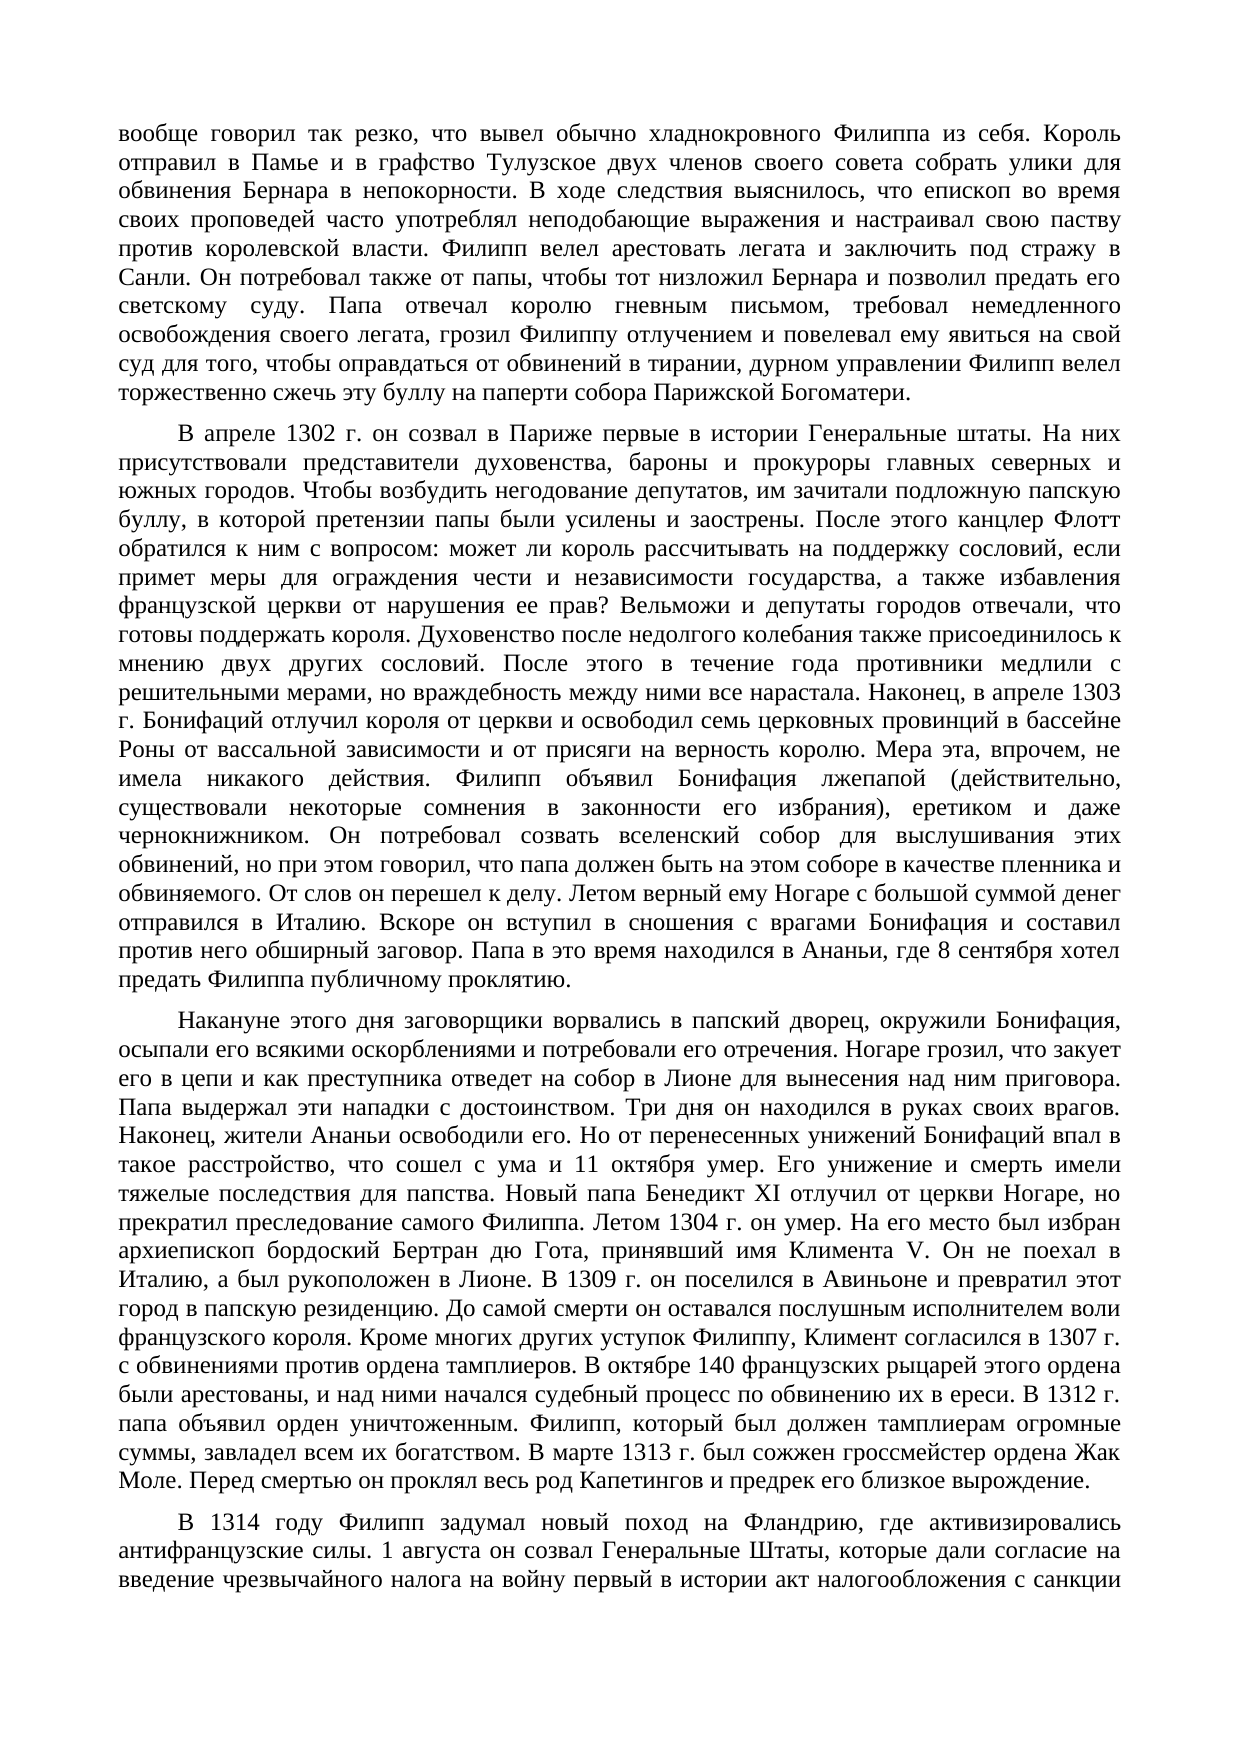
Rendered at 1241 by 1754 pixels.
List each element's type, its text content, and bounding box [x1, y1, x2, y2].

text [118, 118, 1122, 406]
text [118, 1507, 1122, 1593]
text Накануне этого дня заговорщики ворвались в папский дворец, окружили Бонифация, осыпали его всякими оскорблениями и потребовали его отречения. Ногаре грозил, что закует его в цепи и как преступника отведет на собор в Лионе для вынесения над ним приговора. Папа выдержал эти нападки с достоинством. Три дня он находился в руках своих врагов. Наконец, жители Ананьи освободили его. Но от перенесенных унижений Бонифаций впал в такое расстройство, что сошел с ума и 11 октября умер. Его унижение и смерть имели тяжелые последствия для папства. Новый папа Бенедикт XI отлучил от церкви Ногаре, но прекратил преследование самого Филиппа. Летом 1304 г. он умер. На его место был избран архиепископ бордоский Бертран дю Гота, принявший имя Климента V. Он не поехал в Италию, а был рукоположен в Лионе. В 1309 г. он поселился в Авиньоне и превратил этот город в папскую резиденцию. До самой смерти он оставался послушным исполнителем воли французского короля. Кроме многих других уступок Филиппу, Климент согласился в 1307 г. с обвинениями против ордена тамплиеров. В октябре 140 французских рыцарей этого ордена были арестованы, и над ними начался судебный процесс по обвинению их в ереси. В 1312 г. папа объявил орден уничтоженным. Филипп, который был должен тамплиерам огромные суммы, завладел всем их богатством. В марте 1313 г. был сожжен гроссмейстер ордена Жак Моле. Перед смертью он проклял весь род Капетингов и предрек его близкое вырождение. [118, 1006, 1122, 1494]
text В апреле 1302 г. он созвал в Париже первые в истории Генеральные штаты. На них присутствовали представители духовенства, бароны и прокуроры главных северных и южных городов. Чтобы возбудить негодование депутатов, им зачитали подложную папскую буллу, в которой претензии папы были усилены и заострены. После этого канцлер Флотт обратился к ним с вопросом: может ли король рассчитывать на поддержку сословий, если примет меры для ограждения чести и независимости государства, а также избавления французской церкви от нарушения ее прав? Вельможи и депутаты городов отвечали, что готовы поддержать короля. Духовенство после недолгого колебания также присоединилось к мнению двух других сословий. После этого в течение года противники медлили с решительными мерами, но враждебность между ними все нарастала. Наконец, в апреле 1303 г. Бонифаций отлучил короля от церкви и освободил семь церковных провинций в бассейне Роны от вассальной зависимости и от присяги на верность королю. Мера эта, впрочем, не имела никакого действия. Филипп объявил Бонифация лжепапой (действительно, существовали некоторые сомнения в законности его избрания), еретиком и даже чернокнижником. Он потребовал созвать вселенский собор для выслушивания этих обвинений, но при этом говорил, что папа должен быть на этом соборе в качестве пленника и обвиняемого. От слов он перешел к делу. Летом верный ему Ногаре с большой суммой денег отправился в Италию. Вскоре он вступил в сношения с врагами Бонифация и составил против него обширный заговор. Папа в это время находился в Ананьи, где 8 сентября хотел предать Филиппа публичному проклятию. [118, 418, 1122, 993]
